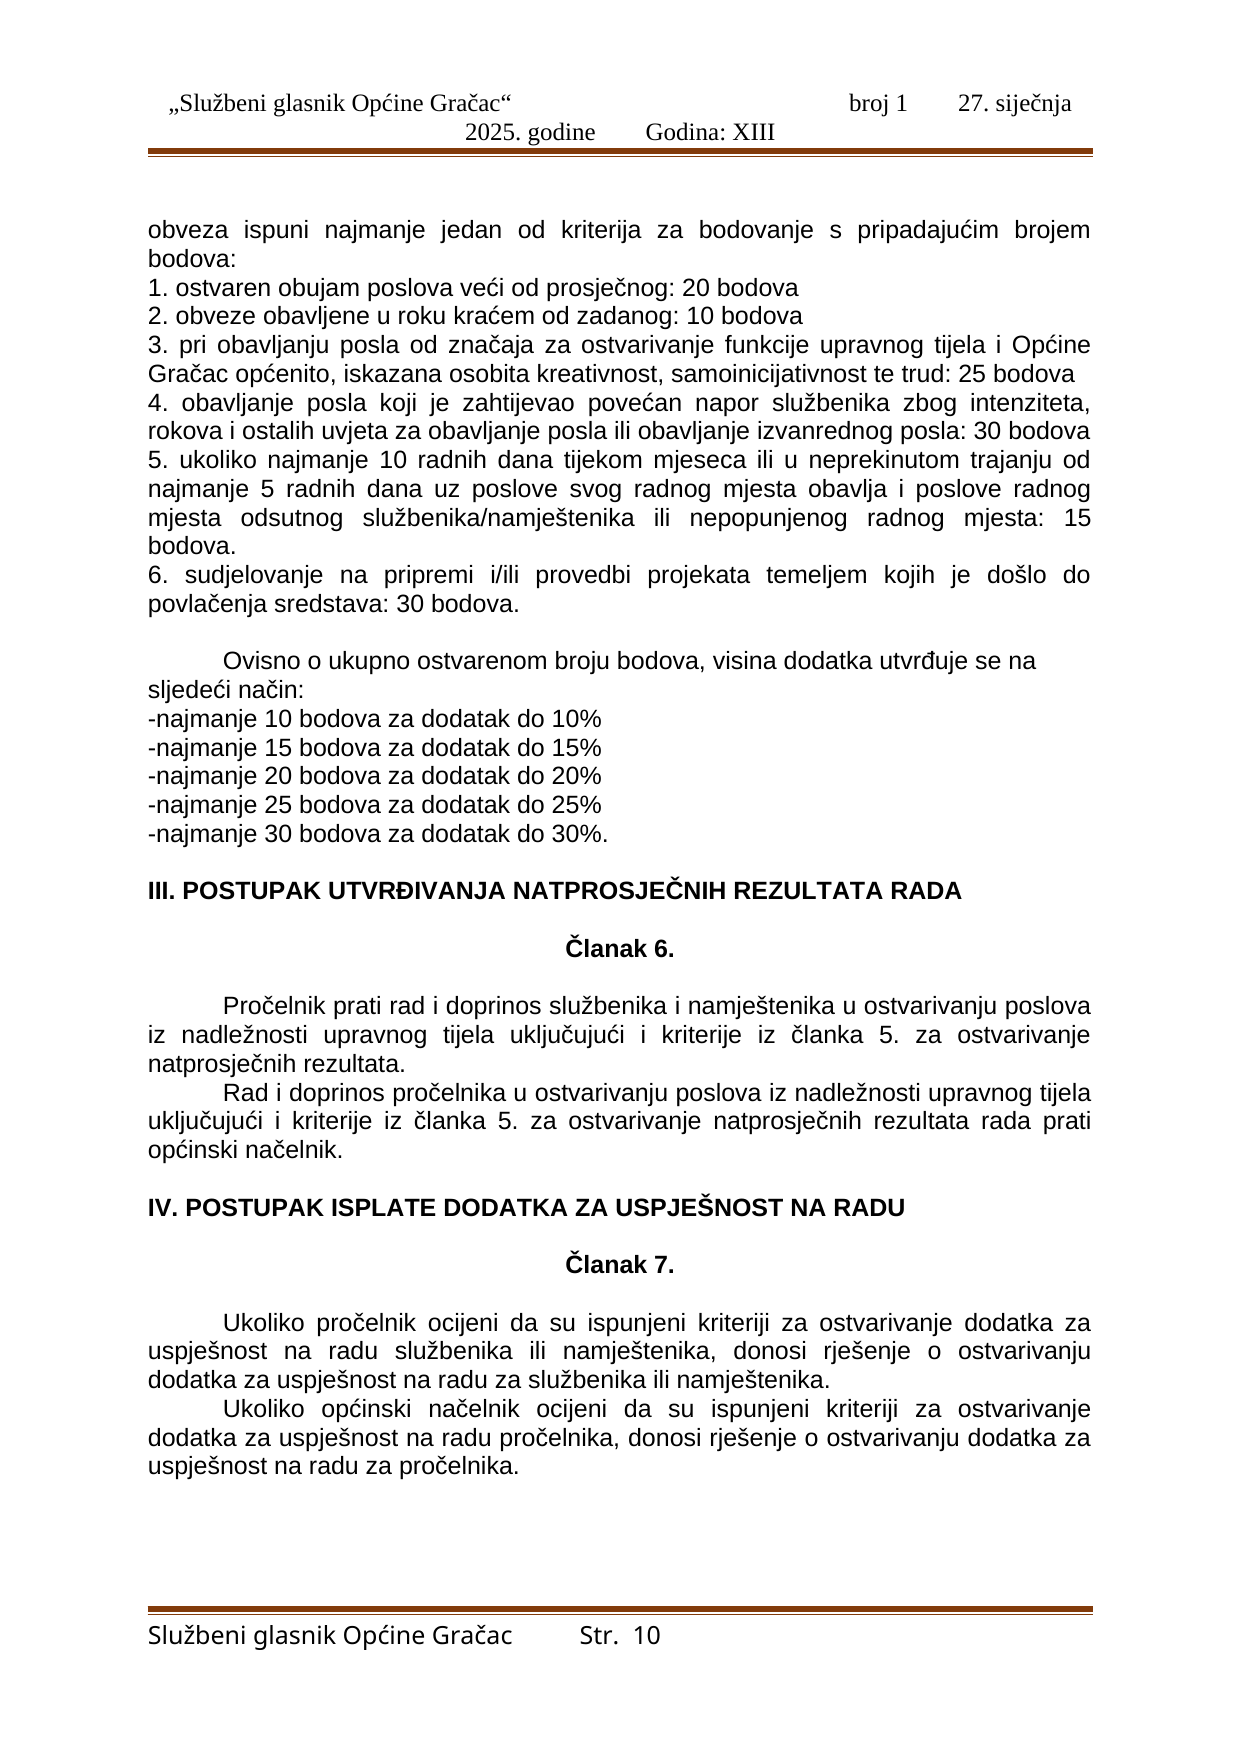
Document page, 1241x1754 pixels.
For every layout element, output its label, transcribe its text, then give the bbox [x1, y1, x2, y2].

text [148, 215, 1093, 272]
text Članak 7. [148, 1250, 1093, 1279]
text Ovisno o ukupno ostvarenom broju bodova, visina dodatka utvrđuje se na sljedeći način: [148, 646, 1093, 704]
text Rad i doprinos pročelnika u ostvarivanju poslova iz nadležnosti upravnog tijela uključujući i kriterije iz članka 5. za ostvarivanje natprosječnih rezultata rada prati općinski načelnik. [148, 1077, 1093, 1164]
text III. POSTUPAK UTVRĐIVANJA NATPROSJEČNIH REZULTATA RADA [148, 876, 1093, 905]
text 5. ukoliko najmanje 10 radnih dana tijekom mjeseca ili u neprekinutom trajanju od najmanje 5 radnih dana uz poslove svog radnog mjesta obavlja i poslove radnog mjesta odsutnog službenika/namještenika ili nepopunjenog radnog mjesta: 15 bodova. [148, 445, 1093, 560]
text 2. obveze obavljene u roku kraćem od zadanog: 10 bodova [148, 301, 1093, 330]
text -najmanje 30 bodova za dodatak do 30%. [148, 819, 1093, 847]
text IV. POSTUPAK ISPLATE DODATKA ZA USPJEŠNOST NA RADU [148, 1192, 1093, 1221]
text -najmanje 10 bodova za dodatak do 10% [148, 704, 1093, 732]
text Pročelnik prati rad i doprinos službenika i namještenika u ostvarivanju poslova iz nadležnosti upravnog tijela uključujući i kriterije iz članka 5. za ostvarivanje natprosječnih rezultata. [148, 991, 1093, 1077]
text -najmanje 20 bodova za dodatak do 20% [148, 761, 1093, 790]
text Ukoliko općinski načelnik ocijeni da su ispunjeni kriteriji za ostvarivanje dodatka za uspješnost na radu pročelnika, donosi rješenje o ostvarivanju dodatka za uspješnost na radu za pročelnika. [148, 1394, 1093, 1480]
text 6. sudjelovanje na pripremi i/ili provedbi projekata temeljem kojih je došlo do povlačenja sredstava: 30 bodova. [148, 560, 1093, 617]
text -najmanje 15 bodova za dodatak do 15% [148, 732, 1093, 761]
text Članak 6. [148, 934, 1093, 962]
text Ukoliko pročelnik ocijeni da su ispunjeni kriteriji za ostvarivanje dodatka za uspješnost na radu službenika ili namještenika, donosi rješenje o ostvarivanju dodatka za uspješnost na radu za službenika ili namještenika. [148, 1307, 1093, 1394]
text 1. ostvaren obujam poslova veći od prosječnog: 20 bodova [148, 272, 1093, 301]
text 4. obavljanje posla koji je zahtijevao povećan napor službenika zbog intenziteta, rokova i ostalih uvjeta za obavljanje posla ili obavljanje izvanrednog posla: 30 bodova [148, 387, 1093, 445]
text 3. pri obavljanju posla od značaja za ostvarivanje funkcije upravnog tijela i Općine Gračac općenito, iskazana osobita kreativnost, samoinicijativnost te trud: 25 bodova [148, 330, 1093, 387]
text -najmanje 25 bodova za dodatak do 25% [148, 790, 1093, 819]
